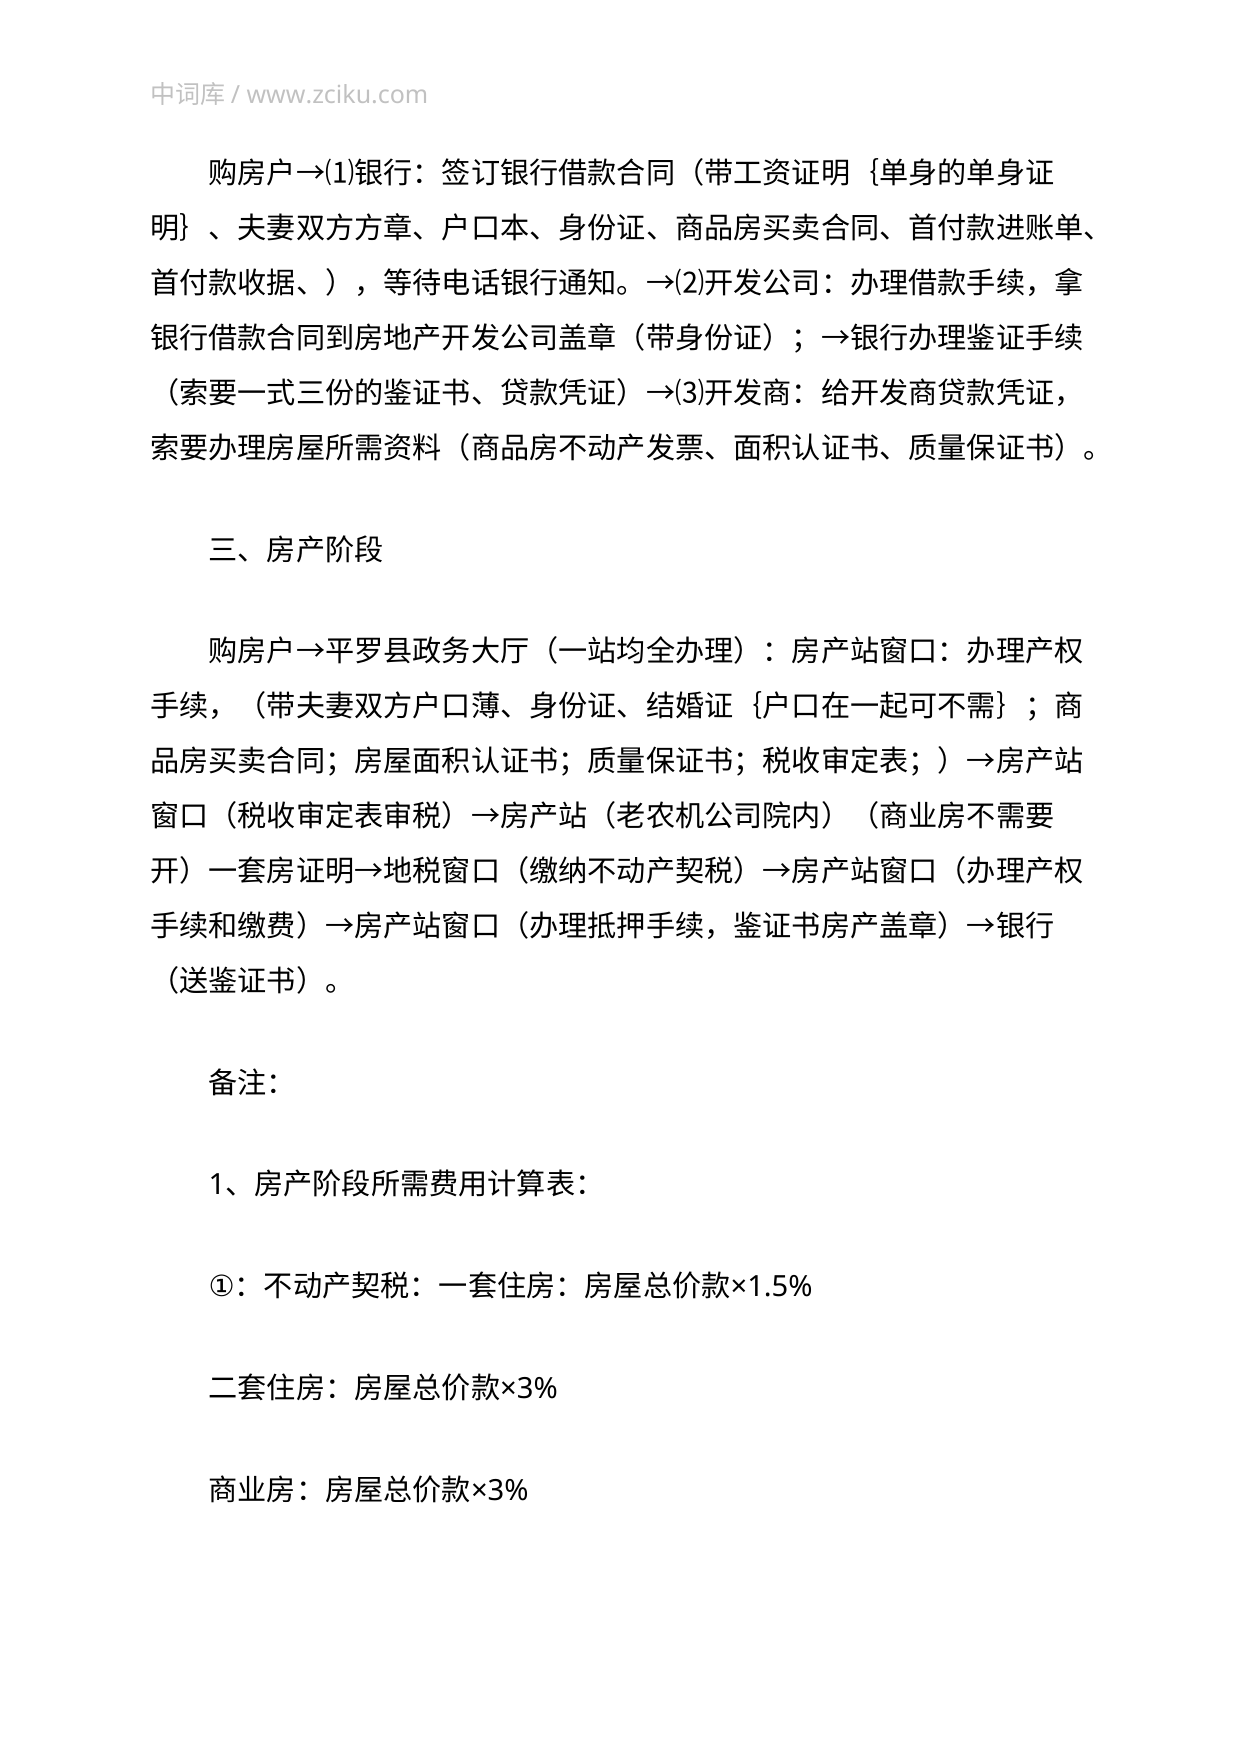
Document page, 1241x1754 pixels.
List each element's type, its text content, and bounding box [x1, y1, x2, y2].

text 备注： [150, 1059, 1090, 1101]
text 二套住房：房屋总价款×3% [150, 1365, 1090, 1407]
text ①：不动产契税：一套住房：房屋总价款×1.5% [150, 1263, 1090, 1305]
text 三、房产阶段 [150, 526, 1090, 568]
text 商业房：房屋总价款×3% [150, 1467, 1090, 1509]
text 购房户→平罗县政务大厅（一站均全办理）：房产站窗口：办理产权手续，（带夫妻双方户口薄、身份证、结婚证｛户口在一起可不需｝；商品房买卖合同；房屋面积认证书；质量保证书；税收审定表；）→房产站窗口（税收审定表审税）→房产站（老农机公司院内）（商业房不需要开）一套房证明→地税窗口（缴纳不动产契税）→房产站窗口（办理产权手续和缴费）→房产站窗口（办理抵押手续，鉴证书房产盖章）→银行（送鉴证书）。 [150, 628, 1090, 1000]
text 1、房产阶段所需费用计算表： [150, 1161, 1090, 1203]
text 购房户→⑴银行：签订银行借款合同（带工资证明｛单身的单身证明｝、夫妻双方方章、户口本、身份证、商品房买卖合同、首付款进账单、首付款收据、），等待电话银行通知。→⑵开发公司：办理借款手续，拿银行借款合同到房地产开发公司盖章（带身份证）；→银行办理鉴证手续（索要一式三份的鉴证书、贷款凭证）→⑶开发商：给开发商贷款凭证，索要办理房屋所需资料（商品房不动产发票、面积认证书、质量保证书）。 [150, 150, 1090, 467]
